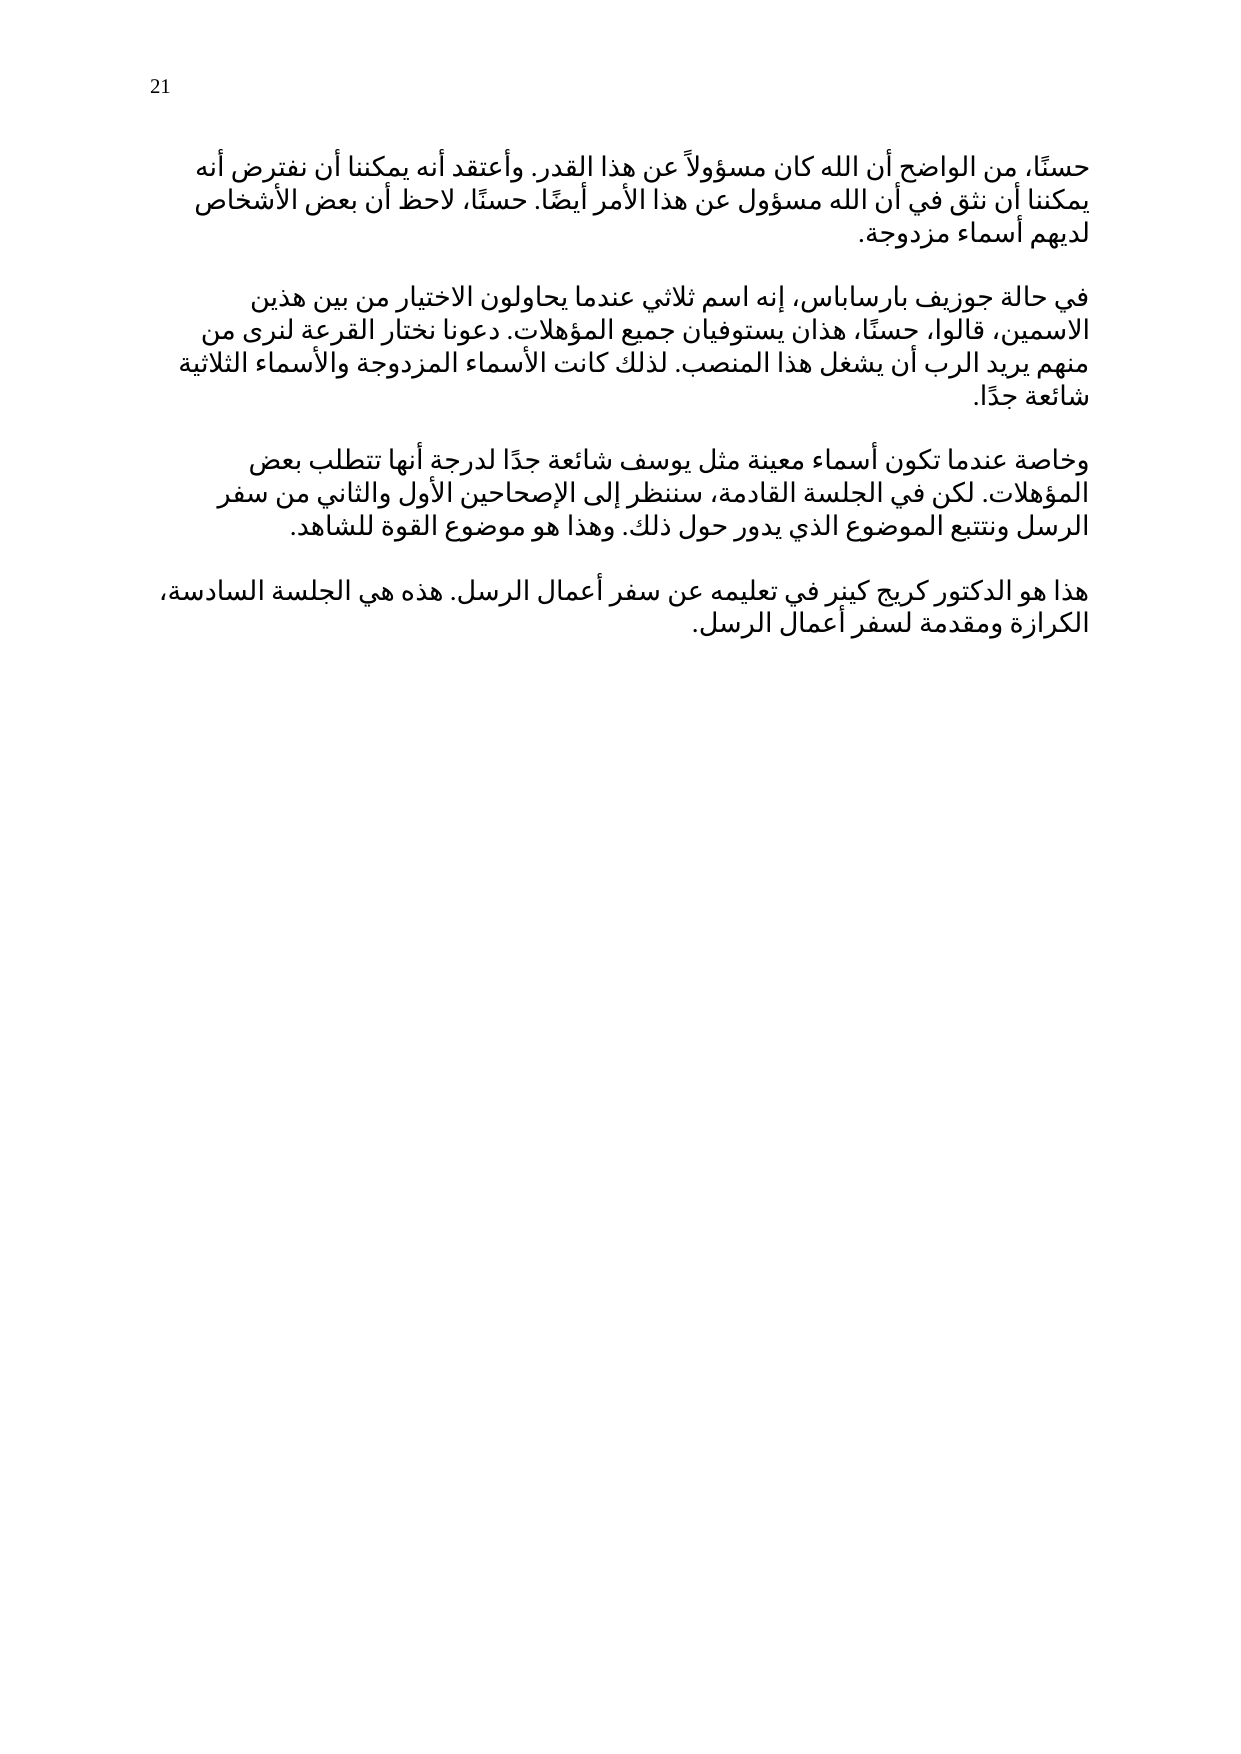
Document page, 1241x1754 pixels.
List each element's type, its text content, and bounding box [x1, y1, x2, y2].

text وخاصة عندما تكون أسماء معينة مثل يوسف شائعة جدًا لدرجة أنها تتطلب بعض المؤهلات. لكن في الجلسة القادمة، سننظر إلى الإصحاحين الأول والثاني من سفر الرسل ونتتبع الموضوع الذي يدور حول ذلك. وهذا هو موضوع القوة للشاهد. [150, 443, 1090, 542]
text هذا هو الدكتور كريج كينر في تعليمه عن سفر أعمال الرسل. هذه هي الجلسة السادسة، الكرازة ومقدمة لسفر أعمال الرسل. [150, 574, 1090, 640]
text في حالة جوزيف بارساباس، إنه اسم ثلاثي عندما يحاولون الاختيار من بين هذين الاسمين، قالوا، حسنًا، هذان يستوفيان جميع المؤهلات. دعونا نختار القرعة لنرى من منهم يريد الرب أن يشغل هذا المنصب. لذلك كانت الأسماء المزدوجة والأسماء الثلاثية شائعة جدًا. [150, 280, 1090, 412]
text حسنًا، من الواضح أن الله كان مسؤولاً عن هذا القدر. وأعتقد أنه يمكننا أن نفترض أنه يمكننا أن نثق في أن الله مسؤول عن هذا الأمر أيضًا. حسنًا، لاحظ أن بعض الأشخاص لديهم أسماء مزدوجة. [150, 150, 1090, 249]
